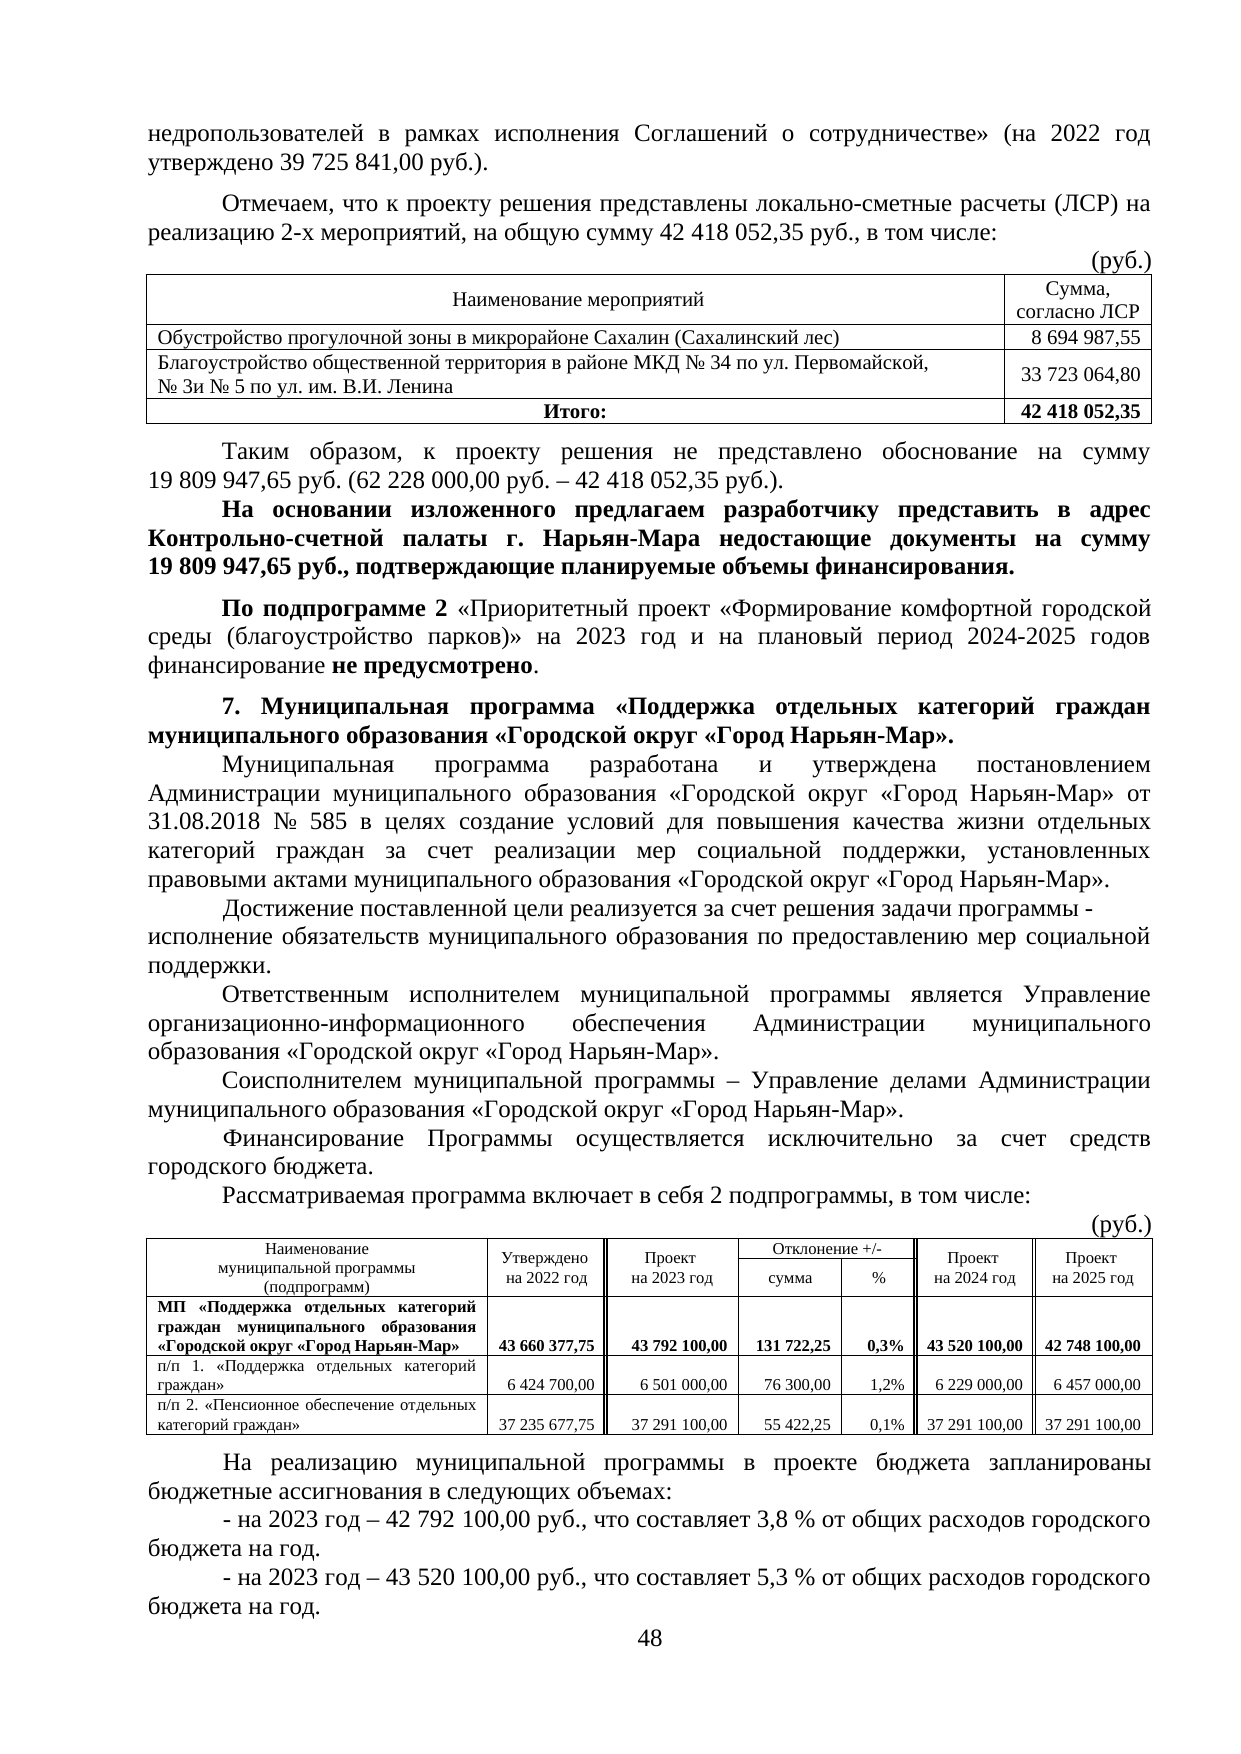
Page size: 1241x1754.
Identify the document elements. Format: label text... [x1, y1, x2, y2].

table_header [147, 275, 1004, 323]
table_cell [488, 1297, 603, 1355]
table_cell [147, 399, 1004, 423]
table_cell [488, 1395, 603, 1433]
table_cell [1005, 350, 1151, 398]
text По подпрограмме 2 «Приоритетный проект «Формирование комфортной городской среды (благоустройство парков)» на 2023 год и на плановый период 2024-2025 годов финансирование не предусмотрено. [148, 593, 1152, 679]
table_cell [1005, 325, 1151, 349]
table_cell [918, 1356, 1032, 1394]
text Отмечаем, что к проекту решения представлены локально-сметные расчеты (ЛСР) на реализацию 2-х мероприятий, на общую сумму 42 418 052,35 руб., в том числе: [148, 188, 1152, 246]
text Достижение поставленной цели реализуется за счет решения задачи программы - [148, 893, 1152, 921]
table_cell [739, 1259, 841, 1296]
text Ответственным исполнителем муниципальной программы является Управление организационно-информационного обеспечения Администрации муниципального образования «Городской округ «Город Нарьян-Мар». [148, 979, 1152, 1065]
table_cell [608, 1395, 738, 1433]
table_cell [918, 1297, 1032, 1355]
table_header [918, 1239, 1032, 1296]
text (руб.) [148, 246, 1152, 274]
text - на 2023 год – 43 520 100,00 руб., что составляет 5,3 % от общих расходов городского бюджета на год. [148, 1562, 1152, 1619]
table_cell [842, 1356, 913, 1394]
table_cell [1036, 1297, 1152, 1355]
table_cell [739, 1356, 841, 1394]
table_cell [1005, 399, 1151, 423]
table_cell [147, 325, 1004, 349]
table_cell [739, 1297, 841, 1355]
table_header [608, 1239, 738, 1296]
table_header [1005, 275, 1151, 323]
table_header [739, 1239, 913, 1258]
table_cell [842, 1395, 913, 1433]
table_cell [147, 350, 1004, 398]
text (руб.) [148, 1209, 1152, 1238]
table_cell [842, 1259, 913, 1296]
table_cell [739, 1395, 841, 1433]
list На реализацию муниципальной программы в проекте бюджета запланированы бюджетные ассигнования в следующих объемах: [148, 1447, 1152, 1504]
text Финансирование Программы осуществляется исключительно за счет средств городского бюджета. [148, 1123, 1152, 1180]
text - на 2023 год – 42 792 100,00 руб., что составляет 3,8 % от общих расходов городского бюджета на год. [148, 1504, 1152, 1562]
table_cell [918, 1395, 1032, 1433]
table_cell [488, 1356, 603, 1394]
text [148, 118, 1152, 176]
subtitle 7. Муниципальная программа «Поддержка отдельных категорий граждан муниципального образования «Городской округ «Город Нарьян-Мар». [148, 691, 1152, 749]
text исполнение обязательств муниципального образования по предоставлению мер социальной поддержки. [148, 921, 1152, 979]
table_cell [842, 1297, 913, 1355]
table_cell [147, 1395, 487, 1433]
text Таким образом, к проекту решения не представлено обоснование на сумму 19 809 947,65 руб. (62 228 000,00 руб. – 42 418 052,35 руб.). [148, 436, 1152, 494]
text Муниципальная программа разработана и утверждена постановлением Администрации муниципального образования «Городской округ «Город Нарьян-Мар» от 31.08.2018 № 585 в целях создание условий для повышения качества жизни отдельных категорий граждан за счет реализации мер социальной поддержки, установленных правовыми актами муниципального образования «Городской округ «Город Нарьян-Мар». [148, 749, 1152, 893]
text Соисполнителем муниципальной программы – Управление делами Администрации муниципального образования «Городской округ «Город Нарьян-Мар». [148, 1065, 1152, 1123]
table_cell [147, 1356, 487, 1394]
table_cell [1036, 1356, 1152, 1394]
text На основании изложенного предлагаем разработчику представить в адрес Контрольно-счетной палаты г. Нарьян-Мара недостающие документы на сумму 19 809 947,65 руб., подтверждающие планируемые объемы финансирования. [148, 494, 1152, 580]
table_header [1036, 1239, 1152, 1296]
text Рассматриваемая программа включает в себя 2 подпрограммы, в том числе: [148, 1180, 1152, 1209]
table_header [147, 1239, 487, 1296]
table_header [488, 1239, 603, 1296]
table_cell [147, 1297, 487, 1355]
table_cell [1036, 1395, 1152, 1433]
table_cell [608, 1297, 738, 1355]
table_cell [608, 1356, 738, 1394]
